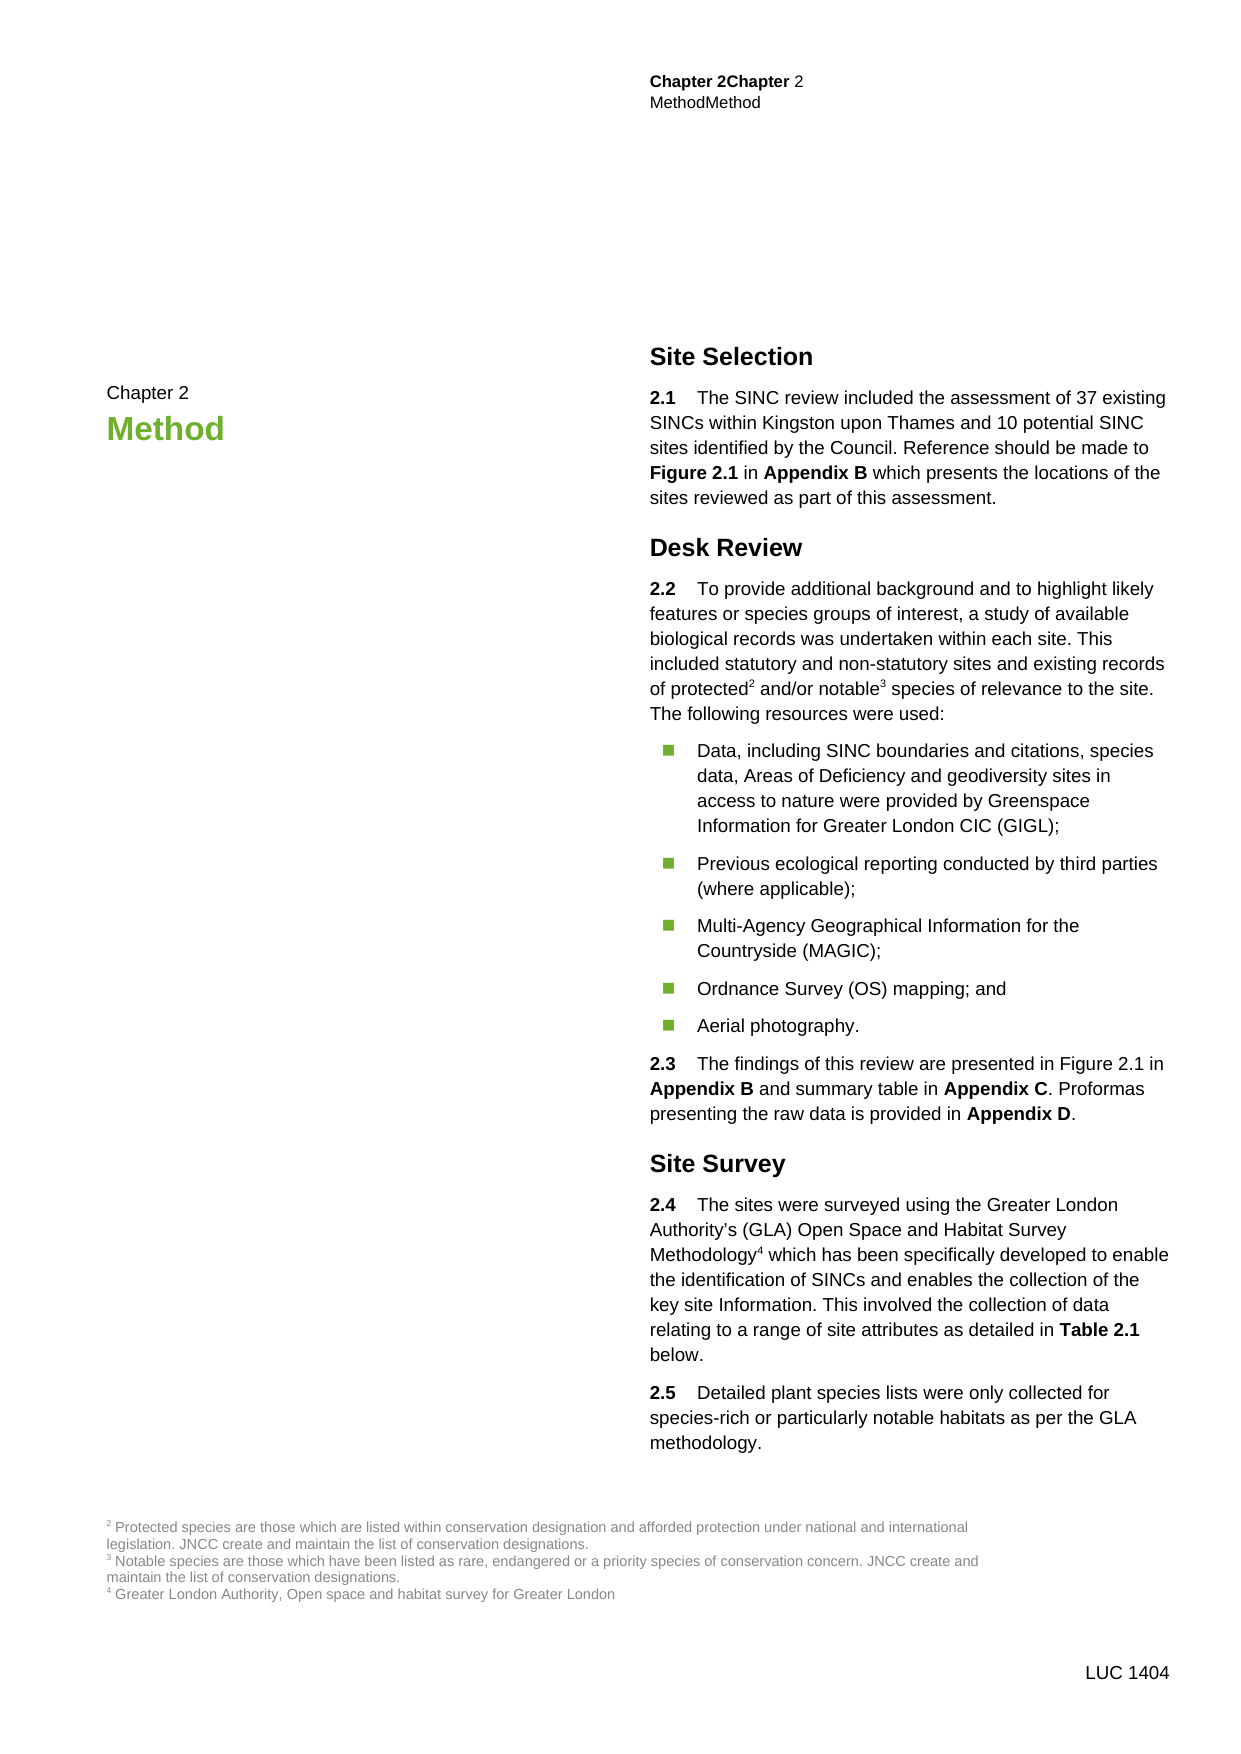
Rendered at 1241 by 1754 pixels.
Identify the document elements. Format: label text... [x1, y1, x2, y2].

text Aerial photography. [661, 1012, 1169, 1037]
text Detailed plant species lists were only collected for species-rich or particularly notable habitats as per the GLA methodology. [649, 1378, 1169, 1453]
subtitle Site Survey [649, 1149, 1169, 1178]
text The SINC review included the assessment of 37 existing SINCs within Kingston upon Thames and 10 potential SINC sites identified by the Council. Reference should be made to Figure 2.1 in Appendix B which presents the locations of the sites reviewed as part of this assessment. [649, 383, 1169, 508]
subtitle Site Selection [649, 317, 1169, 371]
text The sites were surveyed using the Greater London Authority’s (GLA) Open Space and Habitat Survey Methodology which has been specifically developed to enable the identification of SINCs and enables the collection of the key site Information. This involved the collection of data relating to a range of site attributes as detailed in Table 2.1 below. [649, 1191, 1169, 1366]
text Ordnance Survey (OS) mapping; and [661, 974, 1169, 999]
text To provide additional background and to highlight likely features or species groups of interest, a study of available biological records was undertaken within each site. This included statutory and non-statutory sites and existing records of protected and/or notable species of relevance to the site. The following resources were used: [649, 574, 1169, 724]
text Multi-Agency Geographical Information for the Countryside (MAGIC); [661, 912, 1169, 962]
text Data, including SINC boundaries and citations, species data, Areas of Deficiency and geodiversity sites in access to nature were provided by Greenspace Information for Greater London CIC (GIGL); [661, 737, 1169, 837]
text The findings of this review are presented in Figure 2.1 in Appendix B and summary table in Appendix C. Proformas presenting the raw data is provided in Appendix D. [649, 1049, 1169, 1124]
subtitle Desk Review [649, 533, 1169, 562]
text Previous ecological reporting conducted by third parties (where applicable); [661, 849, 1169, 899]
